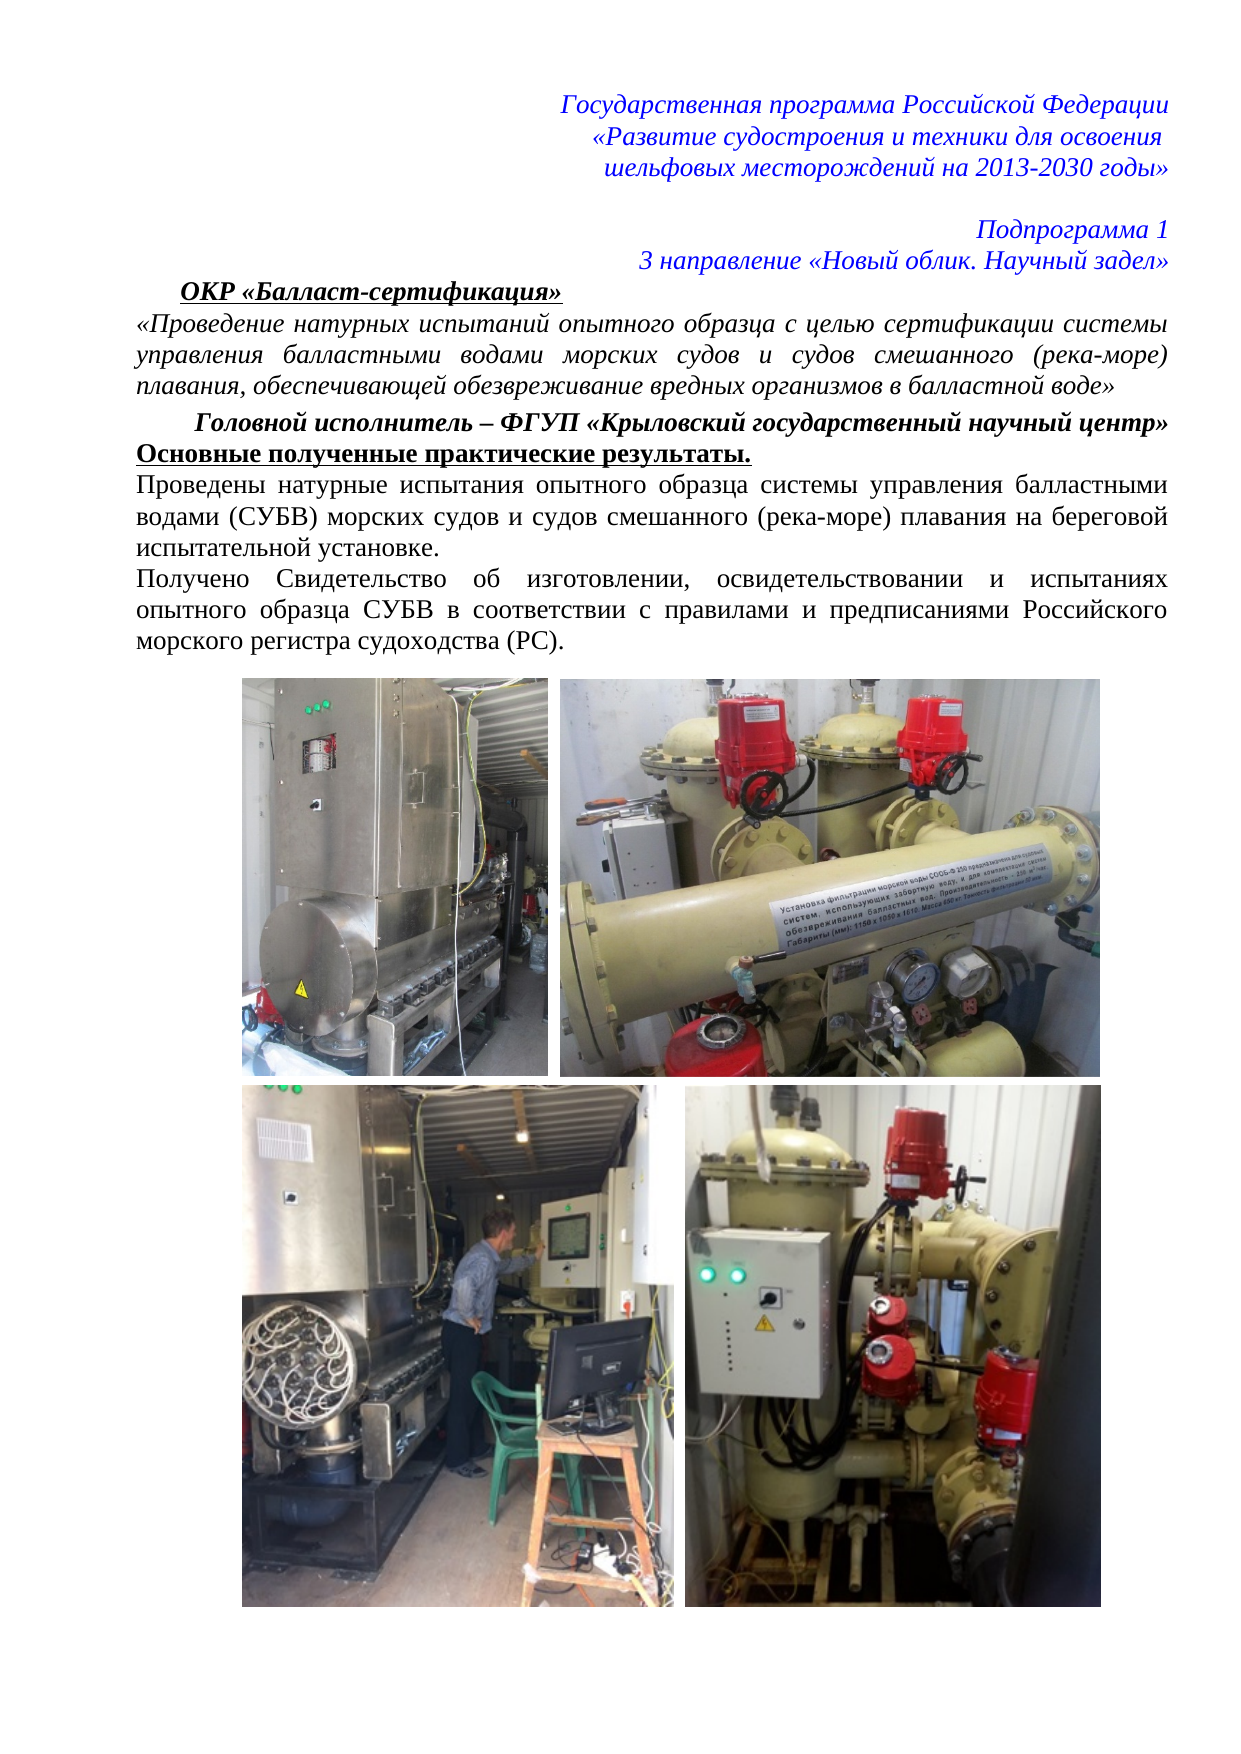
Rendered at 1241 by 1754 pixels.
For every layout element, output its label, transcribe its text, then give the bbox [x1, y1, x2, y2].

picture [242, 1085, 674, 1607]
text Проведены натурные испытания опытного образца системы управления балластными водами (СУБВ) морских судов и судов смешанного (река-море) плавания на береговой испытательной установке. [136, 469, 1169, 562]
text Основные полученные практические результаты. [136, 437, 1169, 469]
picture [242, 678, 548, 1076]
text Государственная программа Российской Федерации «Развитие судостроения и техники для освоения шельфовых месторождений на 2013-2030 годы» [136, 89, 1169, 182]
picture [560, 679, 1100, 1077]
text 3 направление «Новый облик. Научный задел» [136, 244, 1169, 276]
text ОКР «Балласт-сертификация» [136, 276, 1169, 307]
text Головной исполнитель – ФГУП «Крыловский государственный научный центр» [173, 406, 1169, 437]
picture [685, 1085, 1101, 1607]
text Получено Свидетельство об изготовлении, освидетельствовании и испытаниях опытного образца СУБВ в соответствии с правилами и предписаниями Российского морского регистра судоходства (РС). [136, 562, 1169, 656]
text «Проведение натурных испытаний опытного образца с целью сертификации системы управления балластными водами морских судов и судов смешанного (река-море) плавания, обеспечивающей обезвреживание вредных организмов в балластной воде» [136, 307, 1169, 400]
text Подпрограмма 1 [136, 213, 1169, 244]
